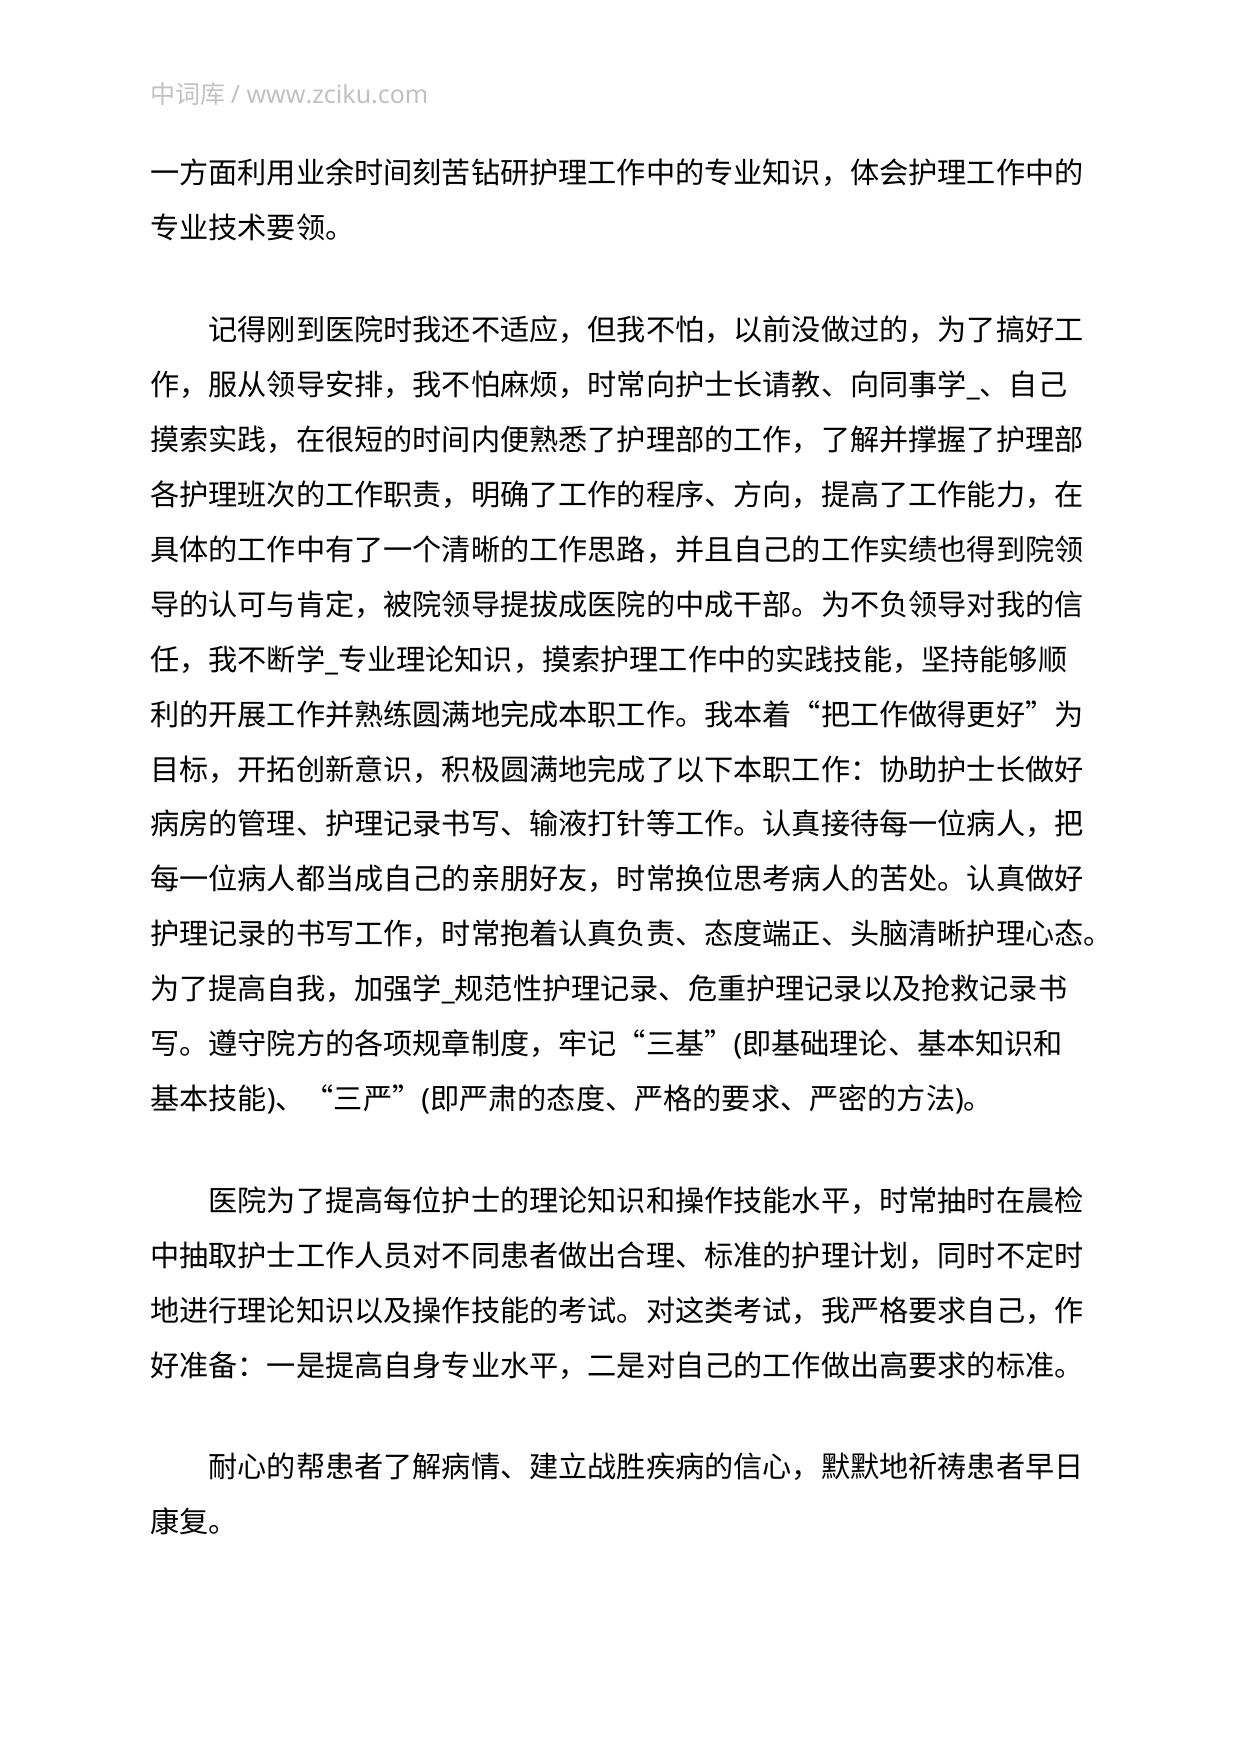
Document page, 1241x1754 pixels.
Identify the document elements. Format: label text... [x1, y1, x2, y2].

text 耐心的帮患者了解病情、建立战胜疾病的信心，默默地祈祷患者早日康复。 [150, 1444, 1090, 1541]
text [150, 150, 1090, 247]
text 记得刚到医院时我还不适应，但我不怕，以前没做过的，为了搞好工作，服从领导安排，我不怕麻烦，时常向护士长请教、向同事学_、自己摸索实践，在很短的时间内便熟悉了护理部的工作，了解并撑握了护理部各护理班次的工作职责，明确了工作的程序、方向，提高了工作能力，在具体的工作中有了一个清晰的工作思路，并且自己的工作实绩也得到院领导的认可与肯定，被院领导提拔成医院的中成干部。为不负领导对我的信任，我不断学_专业理论知识，摸索护理工作中的实践技能，坚持能够顺利的开展工作并熟练圆满地完成本职工作。我本着“把工作做得更好”为目标，开拓创新意识，积极圆满地完成了以下本职工作：协助护士长做好病房的管理、护理记录书写、输液打针等工作。认真接待每一位病人，把每一位病人都当成自己的亲朋好友，时常换位思考病人的苦处。认真做好护理记录的书写工作，时常抱着认真负责、态度端正、头脑清晰护理心态。为了提高自我，加强学_规范性护理记录、危重护理记录以及抢救记录书写。遵守院方的各项规章制度，牢记“三基”(即基础理论、基本知识和基本技能)、“三严”(即严肃的态度、严格的要求、严密的方法)。 [150, 307, 1090, 1118]
text 医院为了提高每位护士的理论知识和操作技能水平，时常抽时在晨检中抽取护士工作人员对不同患者做出合理、标准的护理计划，同时不定时地进行理论知识以及操作技能的考试。对这类考试，我严格要求自己，作好准备：一是提高自身专业水平，二是对自己的工作做出高要求的标准。 [150, 1178, 1090, 1384]
